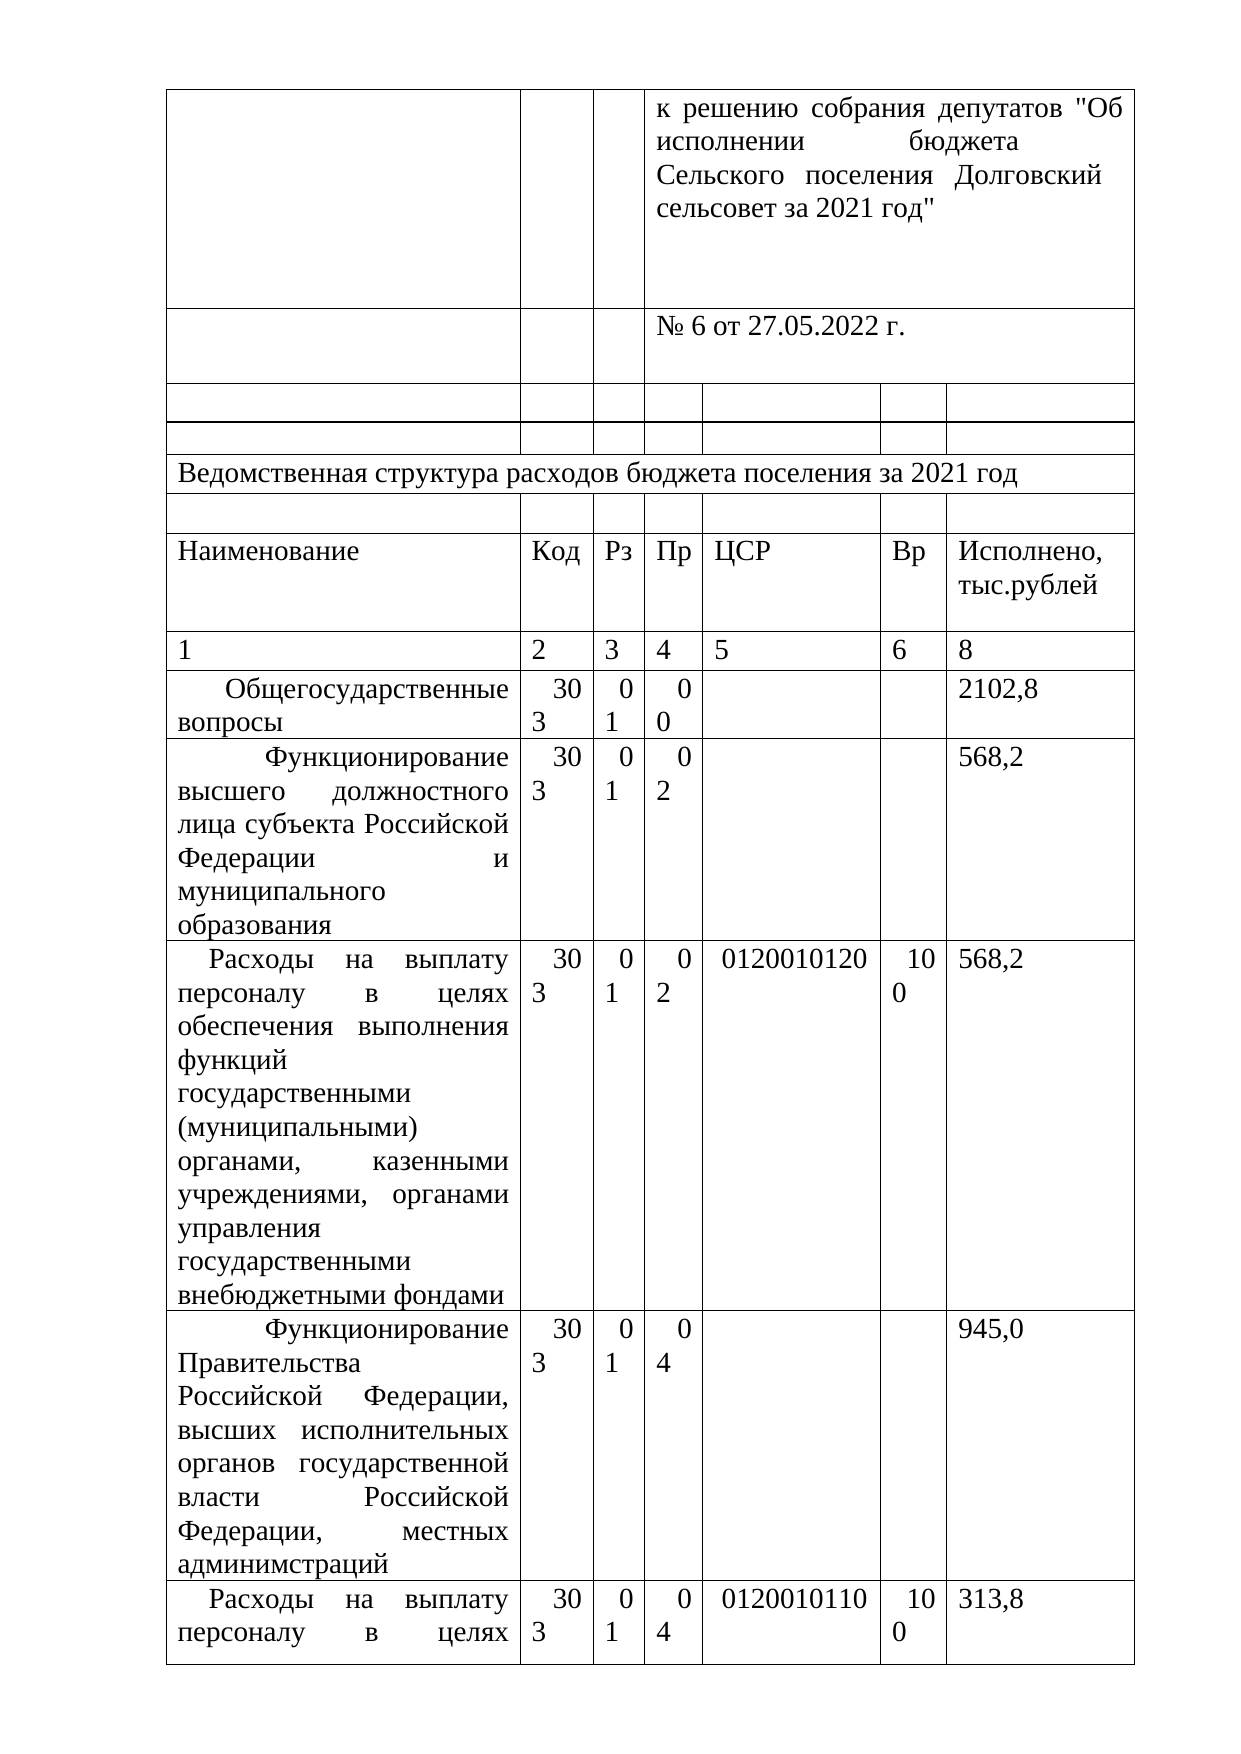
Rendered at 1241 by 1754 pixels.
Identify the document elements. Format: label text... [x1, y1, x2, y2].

table_cell [703, 423, 880, 454]
table_cell 01 [594, 1581, 644, 1664]
table_cell [594, 494, 644, 532]
table_cell [594, 384, 644, 421]
table_cell [947, 423, 1134, 454]
table_cell Наименование [167, 534, 520, 631]
table_cell [881, 1311, 946, 1580]
table_cell 2 [521, 632, 593, 670]
table_cell 2102,8 [947, 671, 1134, 738]
table_cell 303 [521, 1581, 593, 1664]
table_cell [521, 423, 593, 454]
table_cell 303 [521, 1311, 593, 1580]
table_cell [703, 1311, 880, 1580]
table_cell [521, 309, 593, 382]
table_cell 303 [521, 671, 593, 738]
table_cell [645, 494, 702, 532]
table_cell Вр [881, 534, 946, 631]
table_cell 0120010110 [703, 1581, 880, 1664]
table_cell 945,0 [947, 1311, 1134, 1580]
table_cell 303 [521, 739, 593, 940]
table_cell № 6 от 27.05.2022 г. [645, 309, 1134, 382]
table_cell [881, 423, 946, 454]
table_cell Функционирование высшего должностного лица субъекта Российской Федерации и муниципального образования [167, 739, 520, 940]
table_cell Ведомственная структура расходов бюджета поселения за 2021 год [167, 455, 1134, 493]
table_cell 568,2 [947, 941, 1134, 1310]
table_cell Пр [645, 534, 702, 631]
table_cell Функционирование Правительства Российской Федерации, высших исполнительных органов государственной власти Российской Федерации, местных админимстраций [167, 1311, 520, 1580]
table_cell 3 [594, 632, 644, 670]
table_cell [167, 494, 520, 532]
table_cell 100 [881, 941, 946, 1310]
table_cell Код [521, 534, 593, 631]
table_cell [167, 384, 520, 421]
table_cell 303 [521, 941, 593, 1310]
table_cell [594, 309, 644, 382]
table_cell к решению собрания депутатов "Об исполнении бюджета Сельского поселения Долговский сельсовет за 2021 год" [645, 90, 1134, 307]
table_cell 02 [645, 941, 702, 1310]
table_cell [881, 739, 946, 940]
table_cell 100 [881, 1581, 946, 1664]
table_cell 04 [645, 1311, 702, 1580]
table_cell [167, 90, 520, 307]
table_cell 0120010120 [703, 941, 880, 1310]
table_cell [594, 423, 644, 454]
table_cell 8 [947, 632, 1134, 670]
table_cell [881, 671, 946, 738]
table_cell [521, 90, 593, 307]
table_cell 02 [645, 739, 702, 940]
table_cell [167, 1581, 520, 1664]
table_cell 5 [703, 632, 880, 670]
table_cell 00 [645, 671, 702, 738]
table_cell Рз [594, 534, 644, 631]
table_cell [167, 309, 520, 382]
table_cell Общегосударственные вопросы [167, 671, 520, 738]
table_cell [645, 423, 702, 454]
table_cell [881, 384, 946, 421]
table_cell Исполнено, тыс.рублей [947, 534, 1134, 631]
table_cell 01 [594, 739, 644, 940]
table_cell [881, 494, 946, 532]
table_cell 01 [594, 941, 644, 1310]
table_cell [703, 739, 880, 940]
table_cell [521, 384, 593, 421]
table_cell 568,2 [947, 739, 1134, 940]
table_cell [167, 423, 520, 454]
table_cell ЦСР [703, 534, 880, 631]
table_cell [703, 494, 880, 532]
table_cell 4 [645, 632, 702, 670]
table_cell [947, 384, 1134, 421]
table_cell 01 [594, 671, 644, 738]
table_cell [703, 671, 880, 738]
table_cell [703, 384, 880, 421]
table_cell [645, 384, 702, 421]
table_cell [521, 494, 593, 532]
table_cell [947, 494, 1134, 532]
table_cell 04 [645, 1581, 702, 1664]
table_cell 01 [594, 1311, 644, 1580]
table_cell 1 [167, 632, 520, 670]
table_cell 313,8 [947, 1581, 1134, 1664]
table_cell [594, 90, 644, 307]
table_cell 6 [881, 632, 946, 670]
